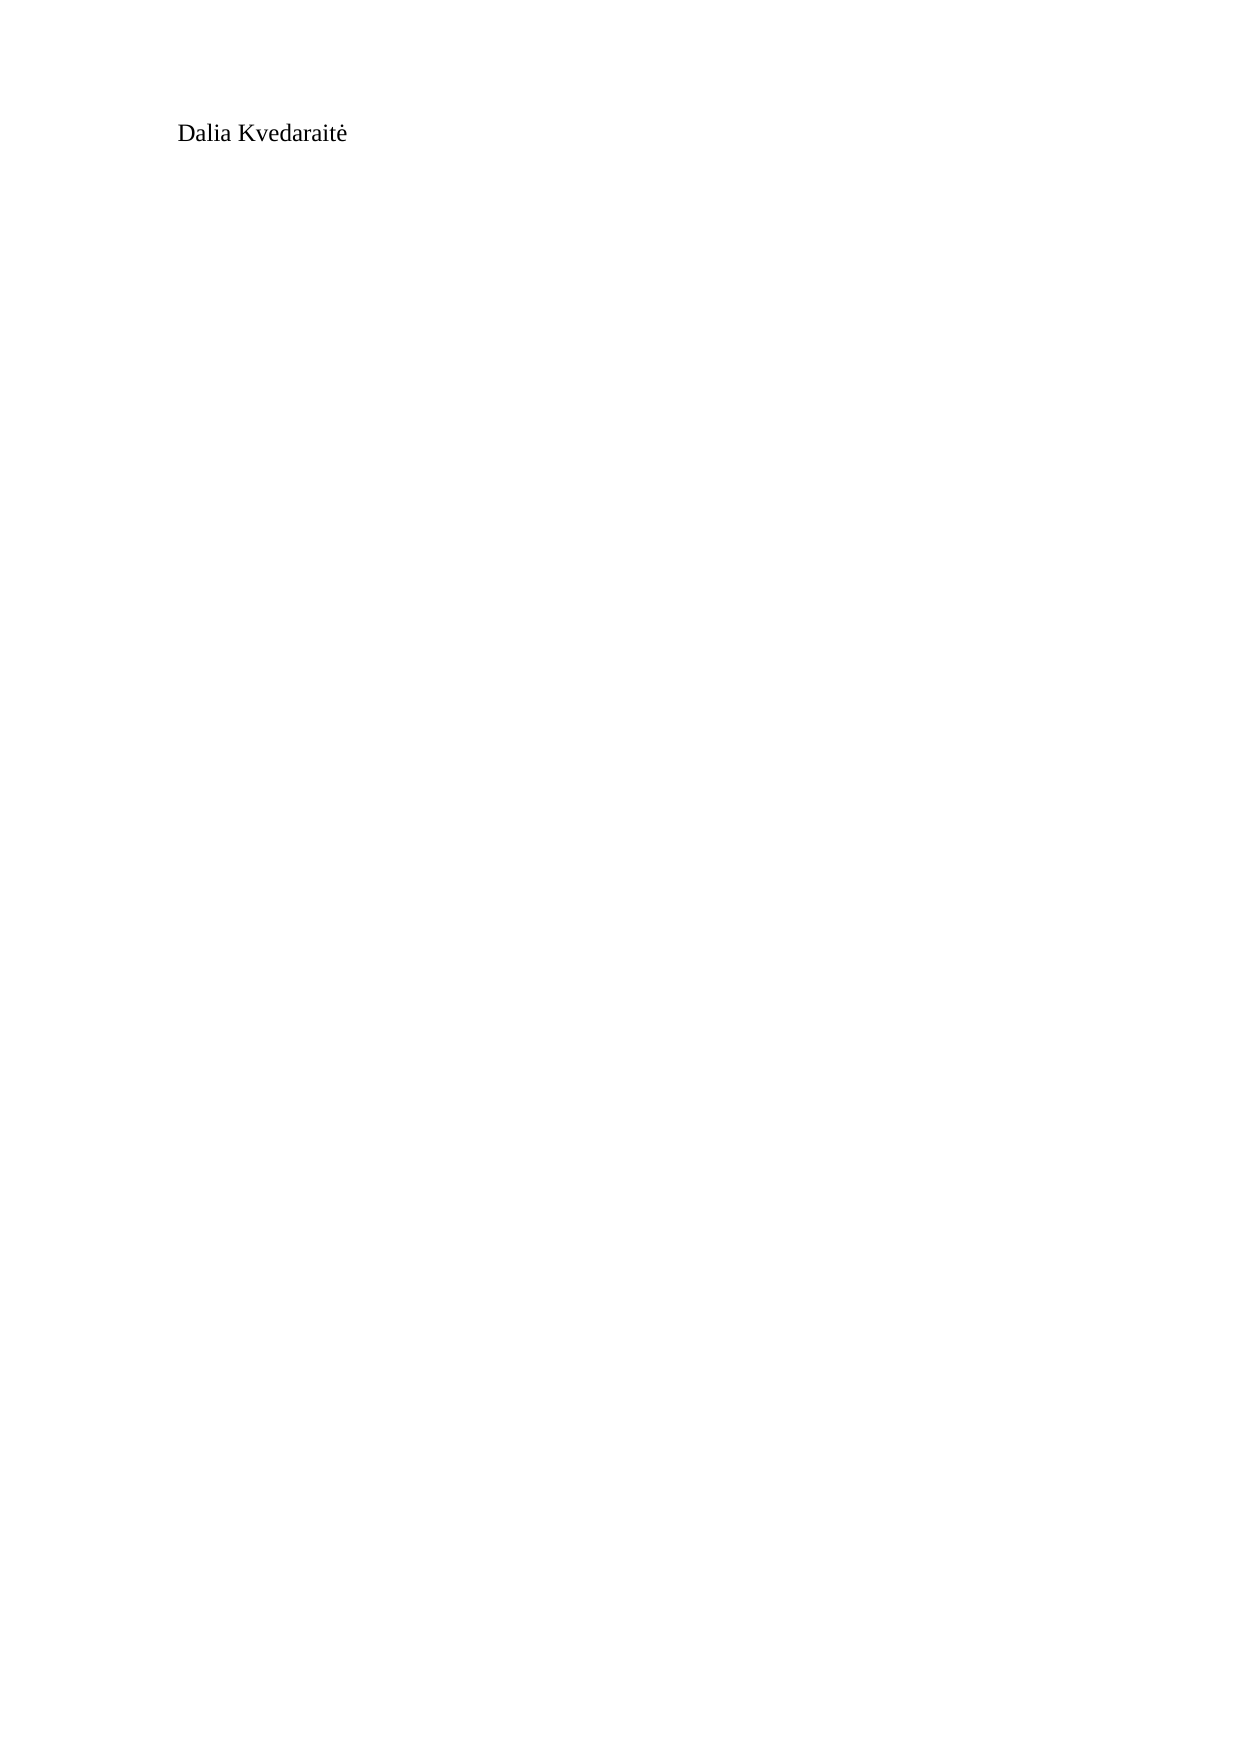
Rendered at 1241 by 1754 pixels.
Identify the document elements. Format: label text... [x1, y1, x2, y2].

text Dalia Kvedaraitė [177, 118, 1193, 147]
